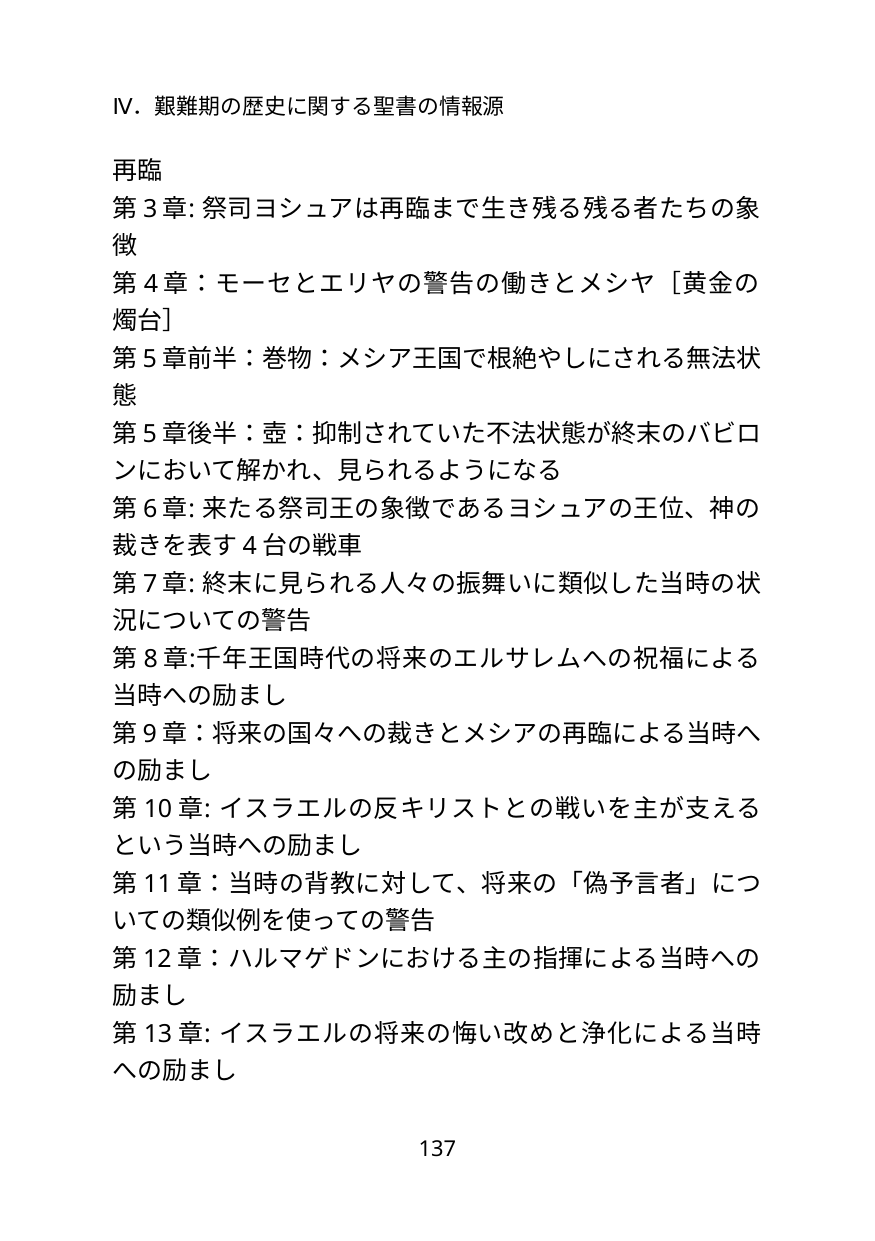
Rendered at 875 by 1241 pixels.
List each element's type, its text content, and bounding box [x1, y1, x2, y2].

text 第4章：モーセとエリヤの警告の働きとメシヤ［黄金の燭台］ [112, 262, 762, 337]
text 第8章:千年王国時代の将来のエルサレムへの祝福による当時への励まし [112, 637, 762, 712]
text 第7章: 終末に見られる人々の振舞いに類似した当時の状況についての警告 [112, 562, 762, 637]
text 第9章：将来の国々への裁きとメシアの再臨による当時への励まし [112, 712, 762, 787]
text 第10章: イスラエルの反キリストとの戦いを主が支えるという当時への励まし [112, 787, 762, 862]
text 第12章：ハルマゲドンにおける主の指揮による当時への励まし [112, 937, 762, 1012]
text 第11章：当時の背教に対して、将来の「偽予言者」についての類似例を使っての警告 [112, 862, 762, 937]
text 第5章前半：巻物：メシア王国で根絶やしにされる無法状態 [112, 337, 762, 412]
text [112, 150, 762, 187]
text 第3章: 祭司ヨシュアは再臨まで生き残る残る者たちの象徴 [112, 187, 762, 262]
text 第13章: イスラエルの将来の悔い改めと浄化による当時への励まし [112, 1012, 762, 1087]
text 第6章: 来たる祭司王の象徴であるヨシュアの王位、神の裁きを表す4台の戦車 [112, 487, 762, 562]
text 第5章後半：壺：抑制されていた不法状態が終末のバビロンにおいて解かれ、見られるようになる [112, 412, 762, 487]
